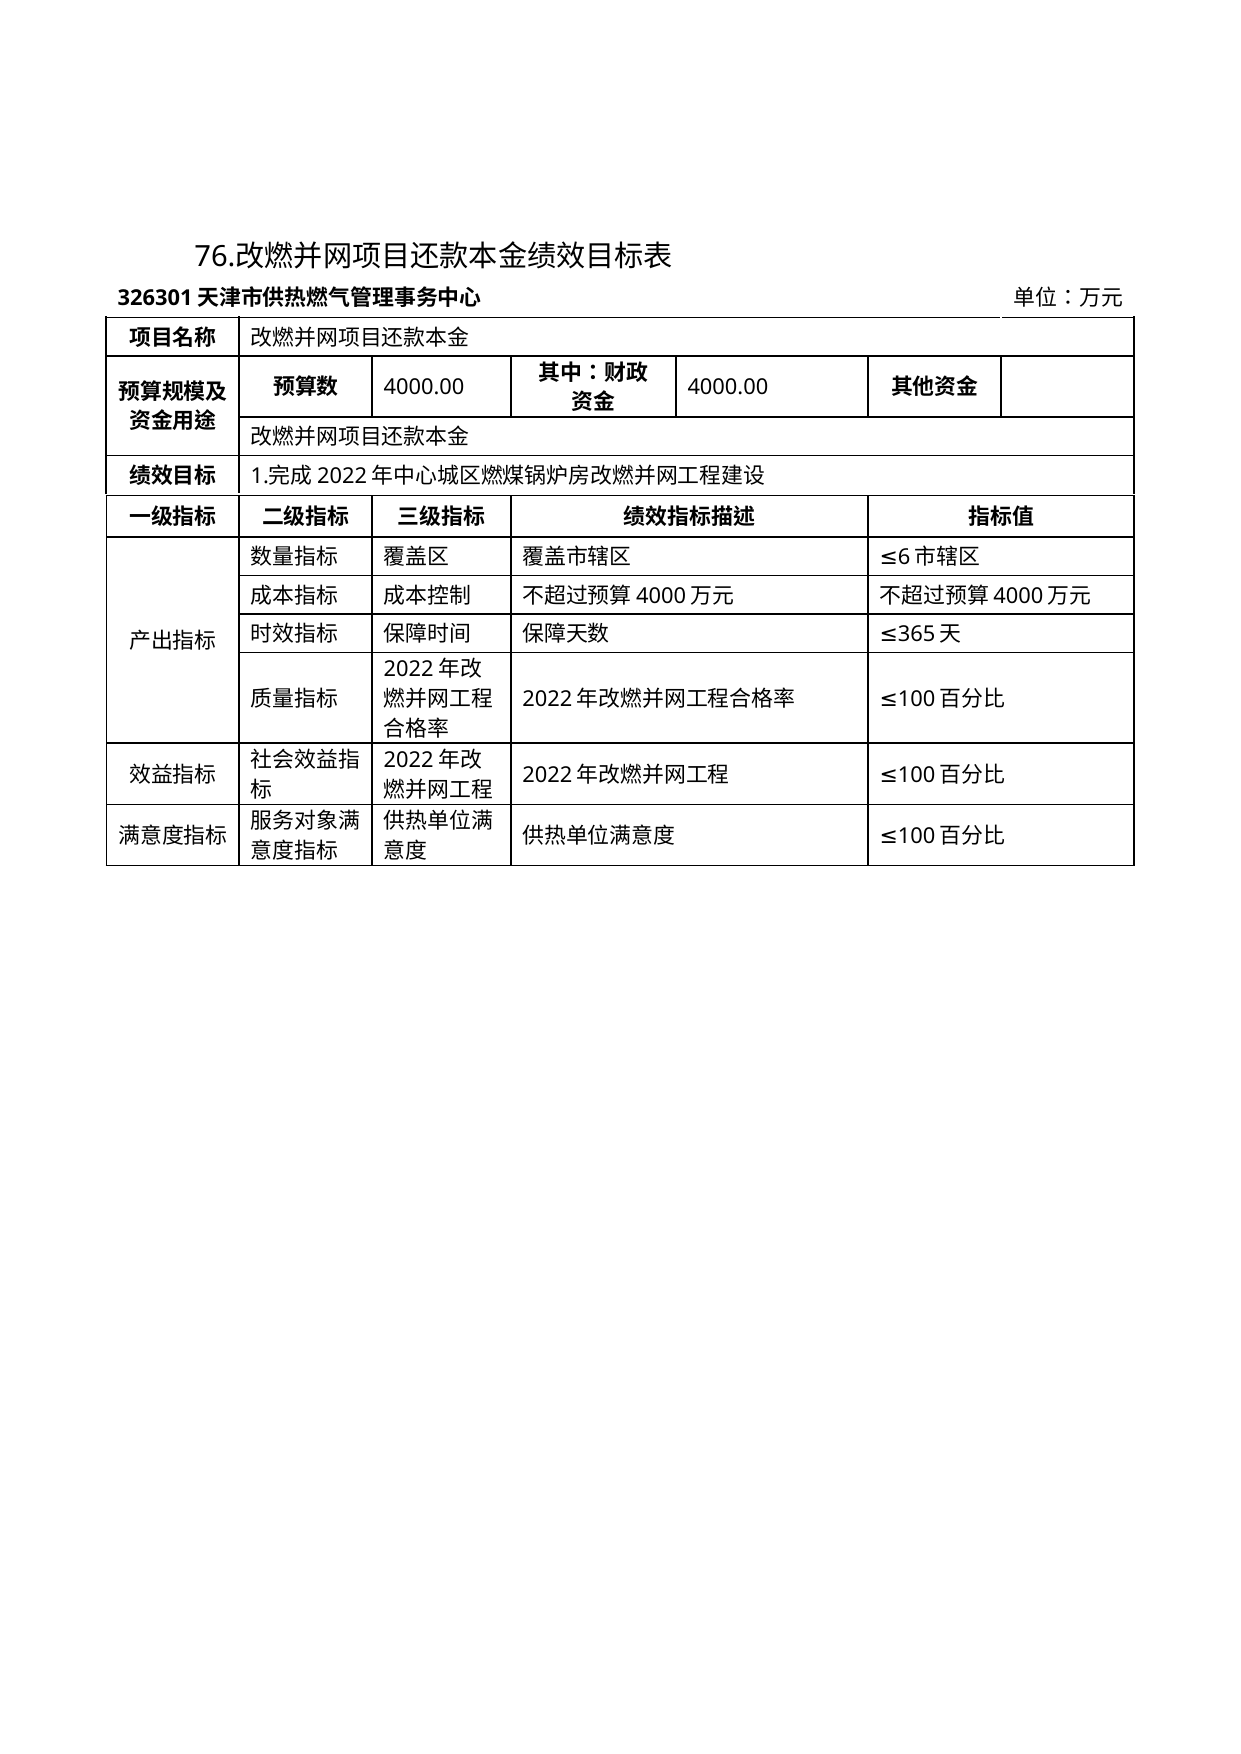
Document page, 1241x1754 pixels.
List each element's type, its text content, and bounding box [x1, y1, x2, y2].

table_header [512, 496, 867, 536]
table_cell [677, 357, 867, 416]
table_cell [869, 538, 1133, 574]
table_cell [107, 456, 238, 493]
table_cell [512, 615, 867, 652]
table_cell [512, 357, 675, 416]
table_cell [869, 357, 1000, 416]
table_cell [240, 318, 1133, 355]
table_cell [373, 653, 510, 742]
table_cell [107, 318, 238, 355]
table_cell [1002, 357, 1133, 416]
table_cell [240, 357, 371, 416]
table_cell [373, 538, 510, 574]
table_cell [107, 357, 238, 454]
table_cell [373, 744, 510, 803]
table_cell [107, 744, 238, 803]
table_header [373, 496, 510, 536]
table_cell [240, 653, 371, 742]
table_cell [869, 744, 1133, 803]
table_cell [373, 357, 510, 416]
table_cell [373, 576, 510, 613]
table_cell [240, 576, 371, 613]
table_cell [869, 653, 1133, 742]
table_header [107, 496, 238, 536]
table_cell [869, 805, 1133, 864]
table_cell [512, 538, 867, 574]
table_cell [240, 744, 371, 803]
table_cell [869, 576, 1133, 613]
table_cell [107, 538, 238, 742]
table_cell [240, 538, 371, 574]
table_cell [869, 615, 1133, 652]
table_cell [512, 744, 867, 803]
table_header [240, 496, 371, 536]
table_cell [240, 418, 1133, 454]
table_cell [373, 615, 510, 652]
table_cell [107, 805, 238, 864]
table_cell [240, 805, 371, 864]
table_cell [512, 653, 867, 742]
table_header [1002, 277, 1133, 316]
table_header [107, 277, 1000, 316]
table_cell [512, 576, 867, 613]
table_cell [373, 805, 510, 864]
text 76.改燃并网项目还款本金绩效目标表 [136, 235, 1104, 275]
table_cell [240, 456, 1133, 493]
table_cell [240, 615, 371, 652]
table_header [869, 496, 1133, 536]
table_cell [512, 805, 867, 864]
